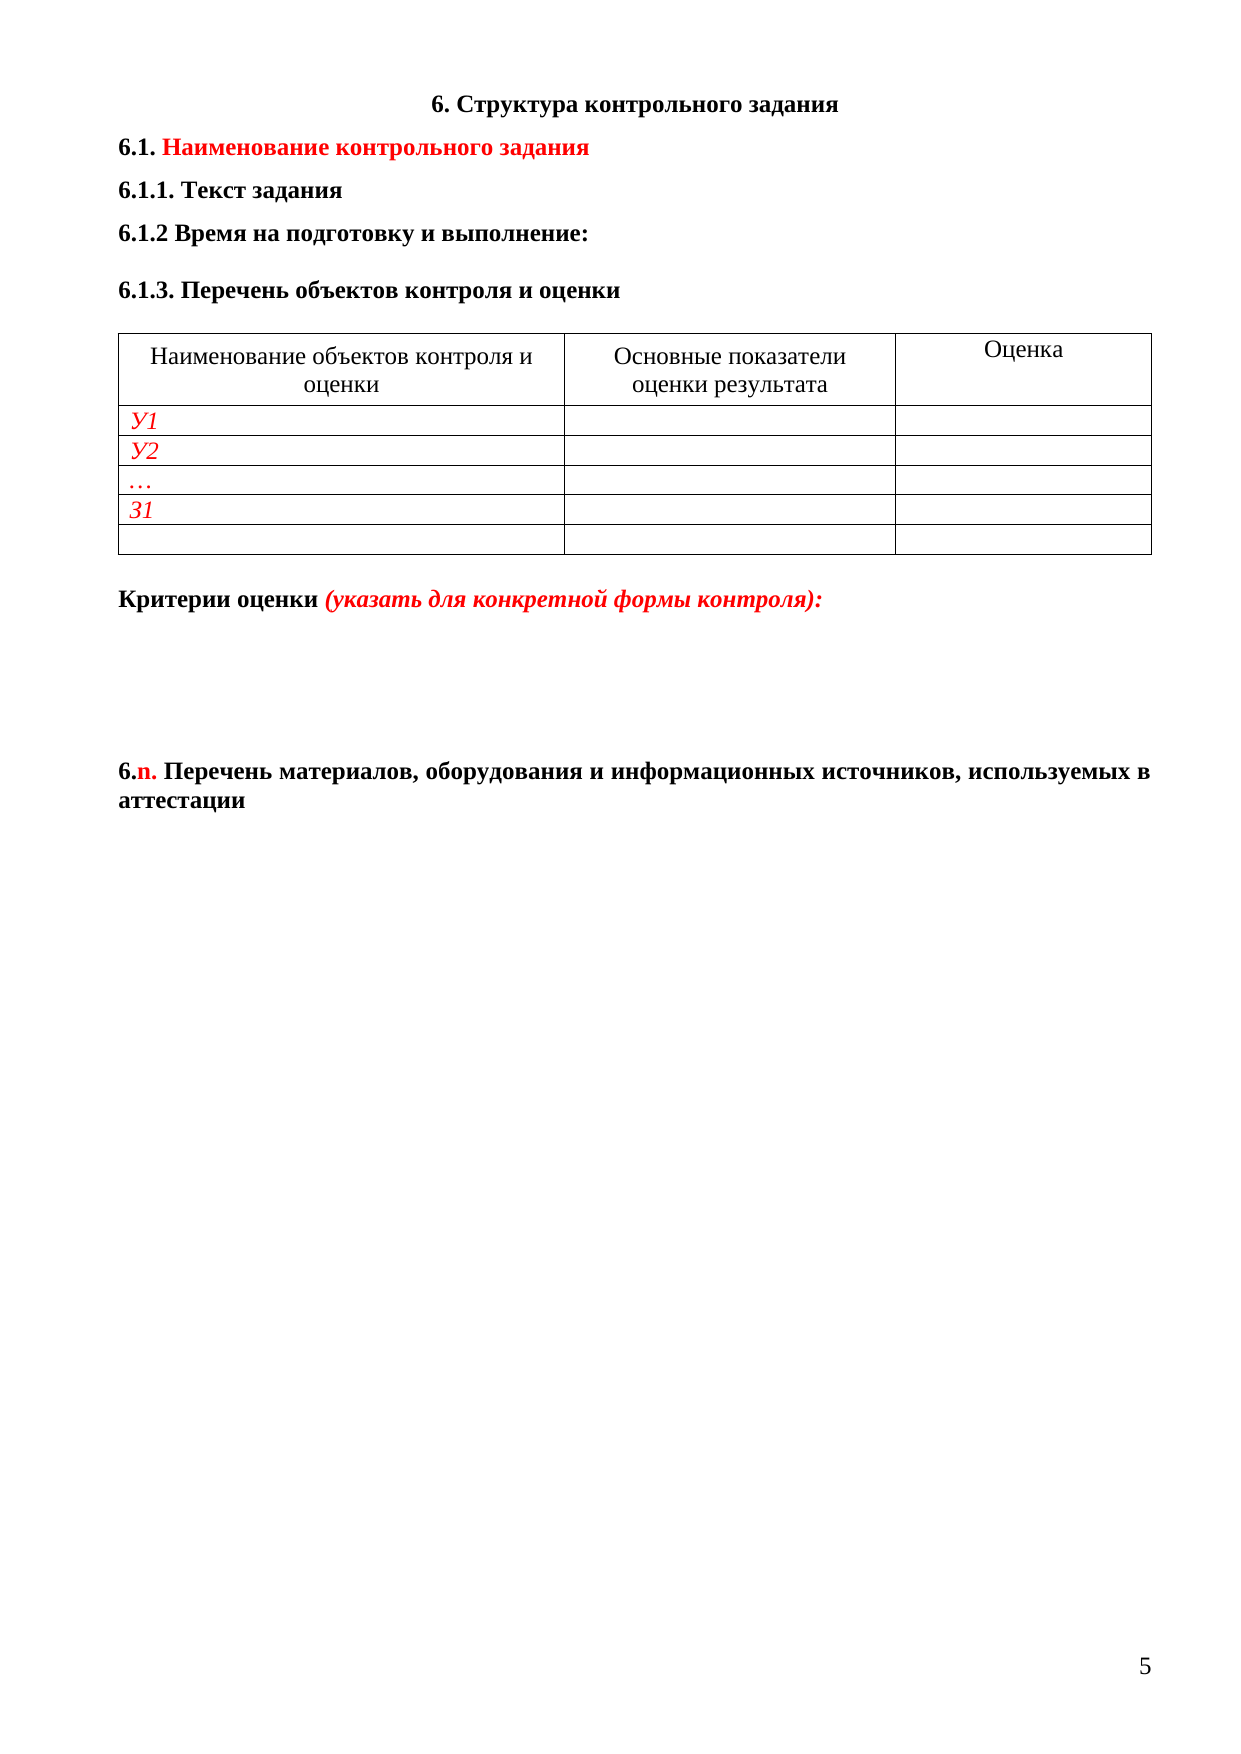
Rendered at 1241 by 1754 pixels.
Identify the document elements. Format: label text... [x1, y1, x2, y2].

table_header Основные показатели оценки результата [565, 334, 895, 405]
table_cell [119, 525, 564, 554]
text 6.1. Наименование контрольного задания [118, 132, 1152, 161]
table_cell [565, 495, 895, 524]
table_cell [565, 525, 895, 554]
table_cell З1 [119, 495, 564, 524]
table_cell [565, 406, 895, 435]
text 6.1.3. Перечень объектов контроля и оценки [118, 276, 1152, 304]
table_cell [896, 495, 1151, 524]
text 6.1.1. Текст задания [118, 175, 1152, 204]
table_header Наименование объектов контроля и оценки [119, 334, 564, 405]
table_header Оценка [896, 334, 1151, 405]
table_cell [565, 466, 895, 494]
text 6.n. Перечень материалов, оборудования и информационных источников, используемых в аттестации [118, 756, 1152, 814]
table_cell [896, 406, 1151, 435]
text Критерии оценки (указать для конкретной формы контроля): [118, 584, 1152, 612]
table_cell [896, 466, 1151, 494]
table_cell [565, 436, 895, 464]
table_cell У1 [119, 406, 564, 435]
text 6. Структура контрольного задания [118, 89, 1152, 117]
table_cell [896, 525, 1151, 554]
table_cell У2 [119, 436, 564, 464]
text 6.1.2 Время на подготовку и выполнение: [118, 218, 1152, 247]
table_cell [896, 436, 1151, 464]
table_cell … [119, 466, 564, 494]
